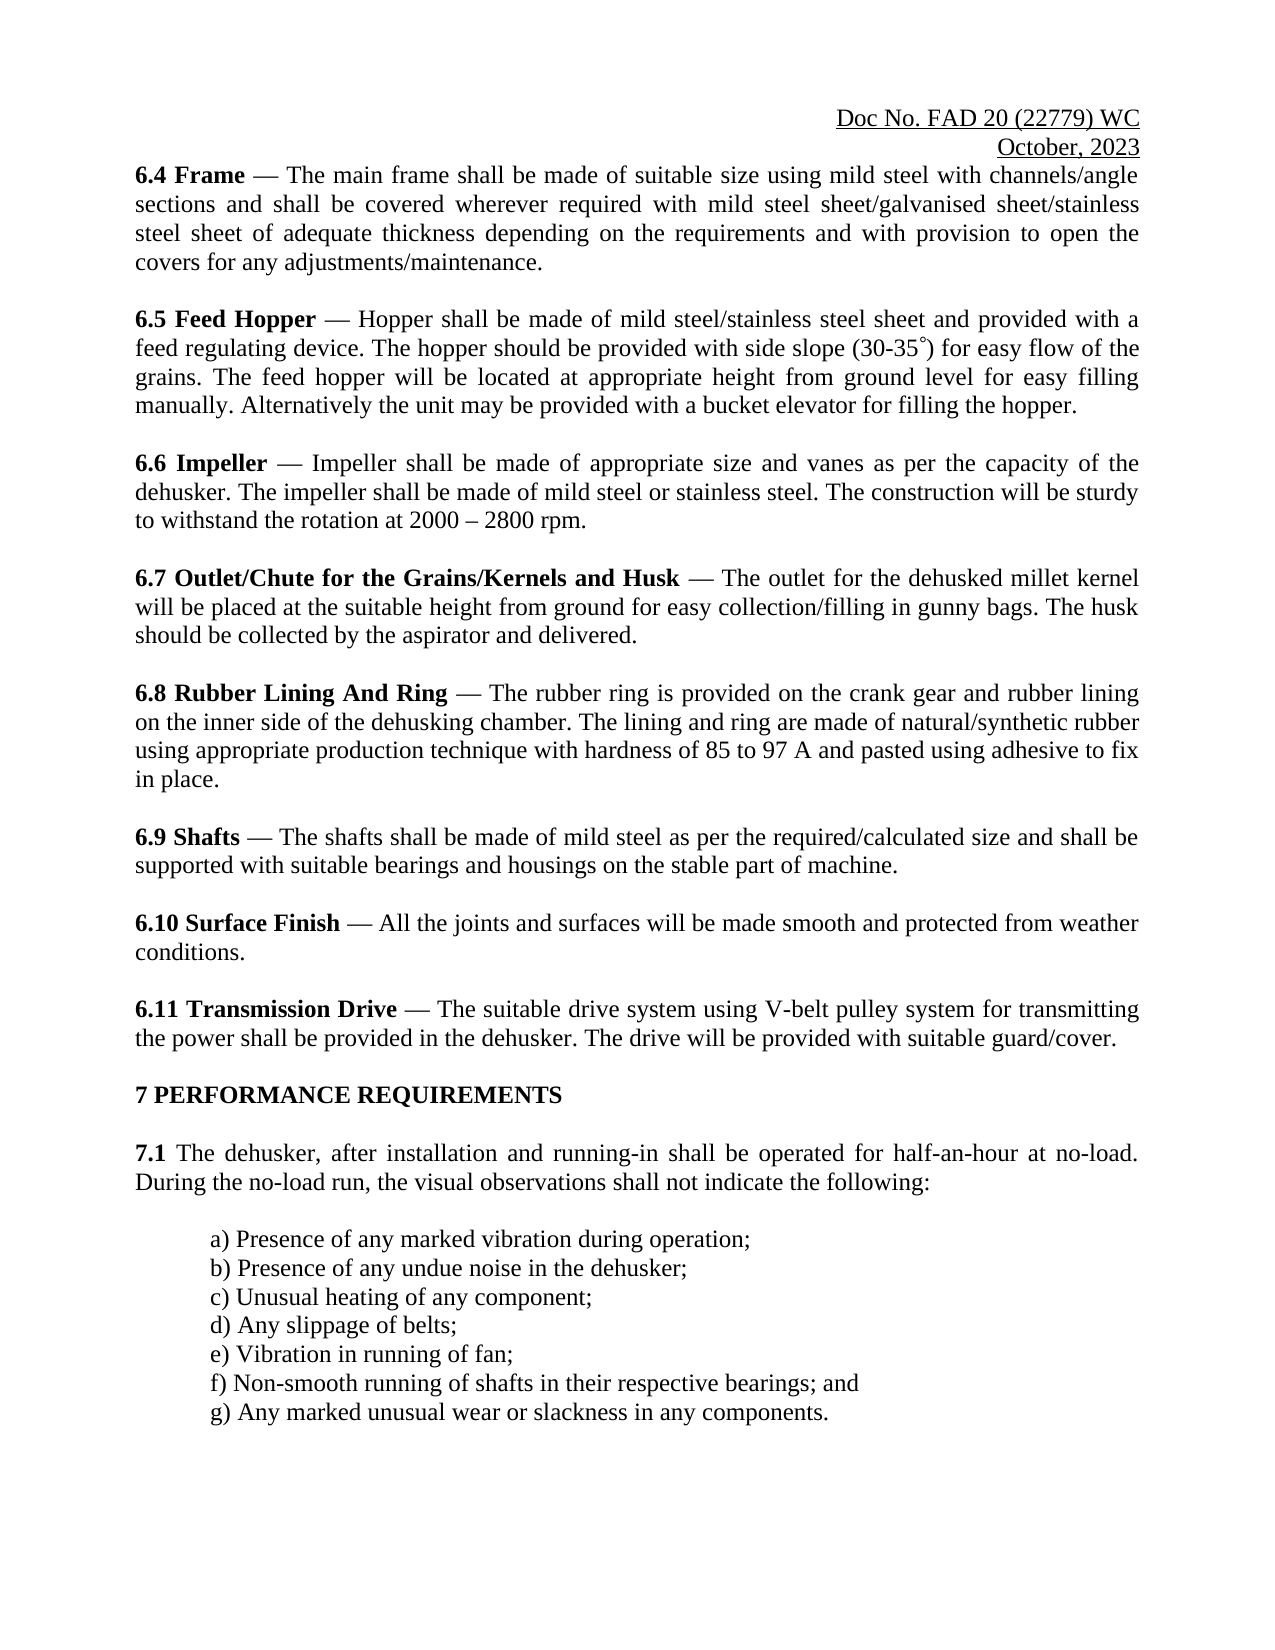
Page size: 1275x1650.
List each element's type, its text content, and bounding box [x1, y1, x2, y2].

text 6.11 Transmission Drive — The suitable drive system using V-belt pulley system for transmitting the power shall be provided in the dehusker. The drive will be provided with suitable guard/cover. [135, 994, 1140, 1052]
text g) Any marked unusual wear or slackness in any components. [210, 1397, 1140, 1426]
text 6.10 Surface Finish — All the joints and surfaces will be made smooth and protected from weather conditions. [135, 908, 1140, 966]
text 7.1 The dehusker, after installation and running-in shall be operated for half-an-hour at no-load. During the no-load run, the visual observations shall not indicate the following: [135, 1138, 1140, 1196]
text 6.4 Frame — The main frame shall be made of suitable size using mild steel with channels/angle sections and shall be covered wherever required with mild steel sheet/galvanised sheet/stainless steel sheet of adequate thickness depending on the requirements and with provision to open the covers for any adjustments/maintenance. [135, 161, 1140, 276]
text b) Presence of any undue noise in the dehusker; [210, 1253, 1140, 1282]
text f) Non-smooth running of shafts in their respective bearings; and [210, 1368, 1140, 1397]
text 6.9 Shafts — The shafts shall be made of mild steel as per the required/calculated size and shall be supported with suitable bearings and housings on the stable part of machine. [135, 822, 1140, 879]
text e) Vibration in running of fan; [210, 1339, 1140, 1368]
text 6.6 Impeller — Impeller shall be made of appropriate size and vanes as per the capacity of the dehusker. The impeller shall be made of mild steel or stainless steel. The construction will be sturdy to withstand the rotation at 2000 – 2800 rpm. [135, 448, 1140, 534]
text 6.8 Rubber Lining And Ring — The rubber ring is provided on the crank gear and rubber lining on the inner side of the dehusking chamber. The lining and ring are made of natural/synthetic rubber using appropriate production technique with hardness of 85 to 97 A and pasted using adhesive to fix in place. [135, 678, 1140, 793]
text 7 PERFORMANCE REQUIREMENTS [135, 1081, 1140, 1109]
text d) Any slippage of belts; [210, 1311, 1140, 1339]
text 6.7 Outlet/Chute for the Grains/Kernels and Husk — The outlet for the dehusked millet kernel will be placed at the suitable height from ground for easy collection/filling in gunny bags. The husk should be collected by the aspirator and delivered. [135, 563, 1140, 649]
text c) Unusual heating of any component; [210, 1282, 1140, 1311]
text 6.5 Feed Hopper — Hopper shall be made of mild steel/stainless steel sheet and provided with a feed regulating device. The hopper should be provided with side slope (30-35) for easy flow of the grains. The feed hopper will be located at appropriate height from ground level for easy filling manually. Alternatively the unit may be provided with a bucket elevator for filling the hopper. [135, 304, 1140, 419]
text a) Presence of any marked vibration during operation; [210, 1224, 1140, 1253]
